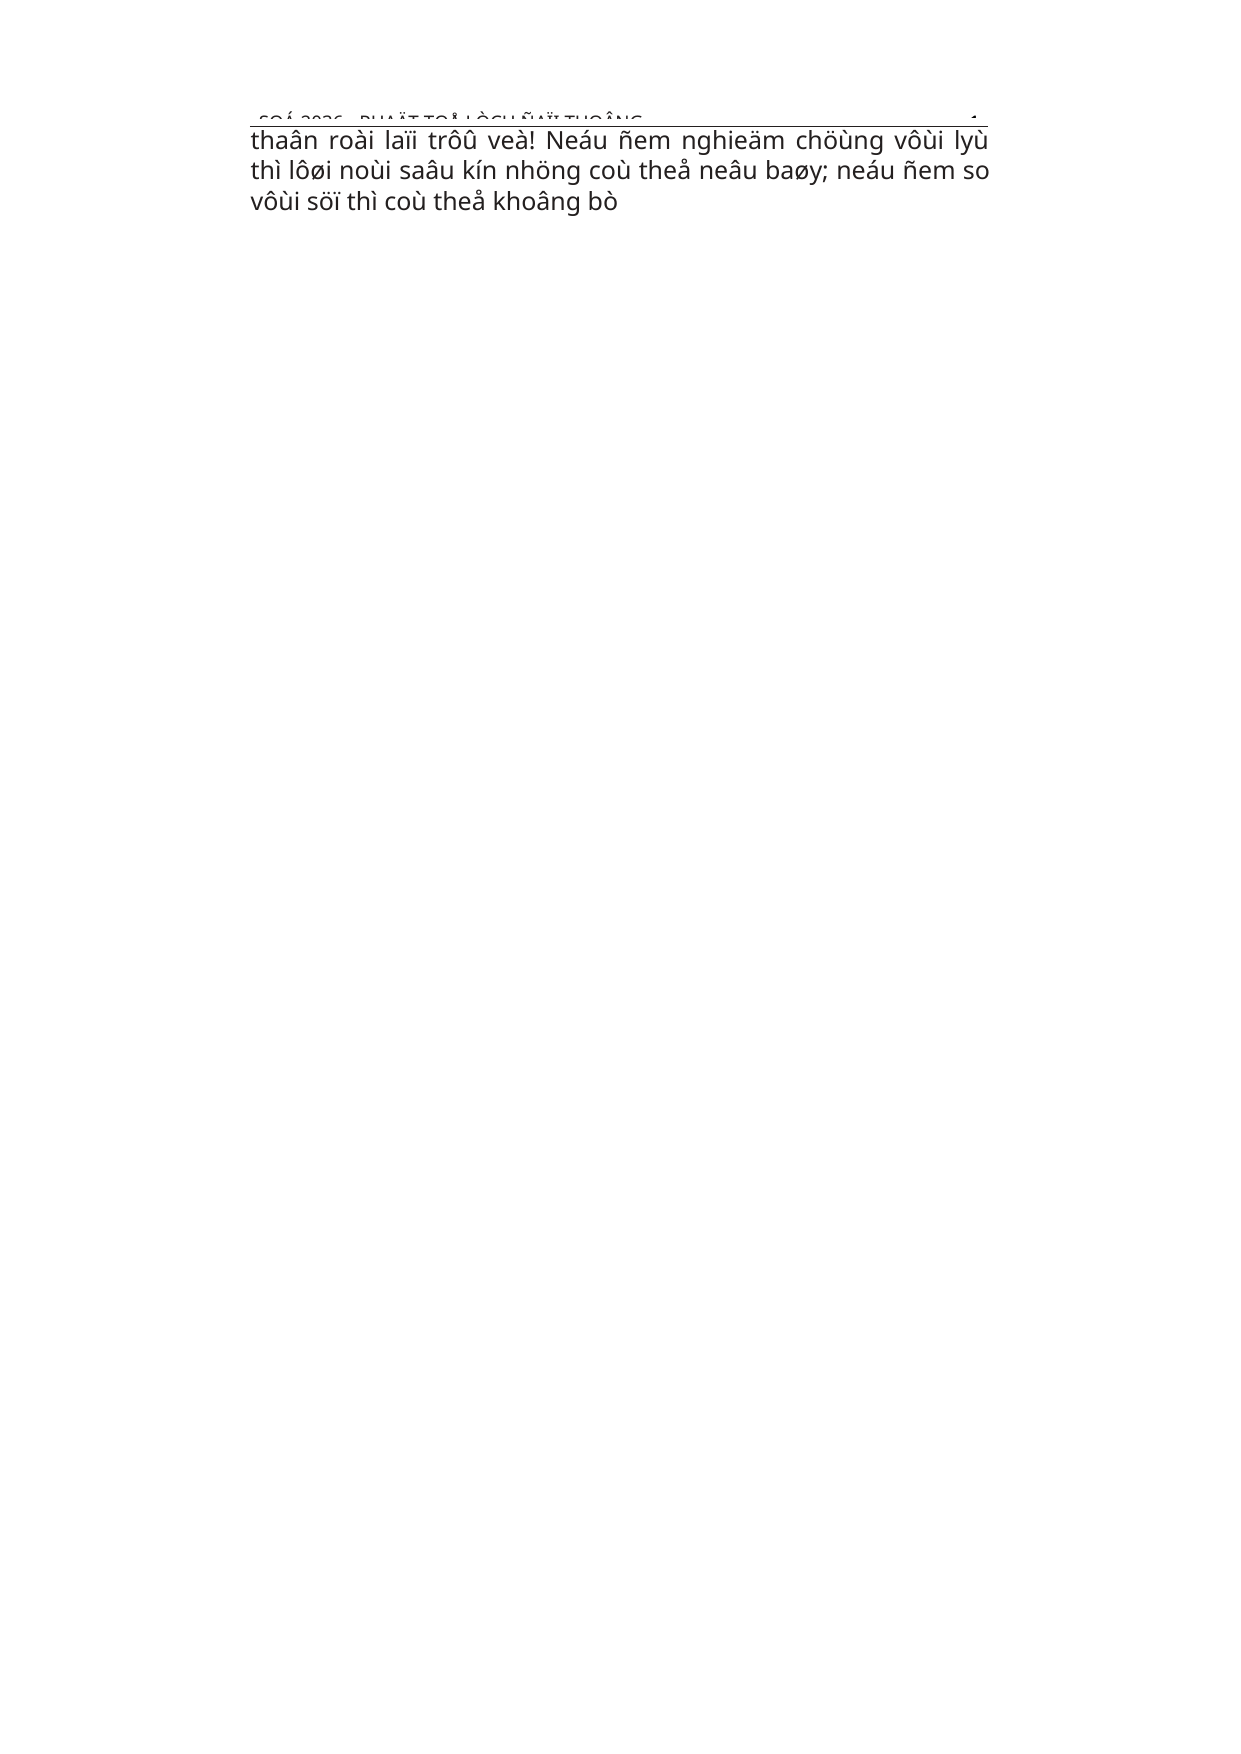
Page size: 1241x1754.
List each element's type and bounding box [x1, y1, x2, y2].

text [250, 125, 990, 218]
